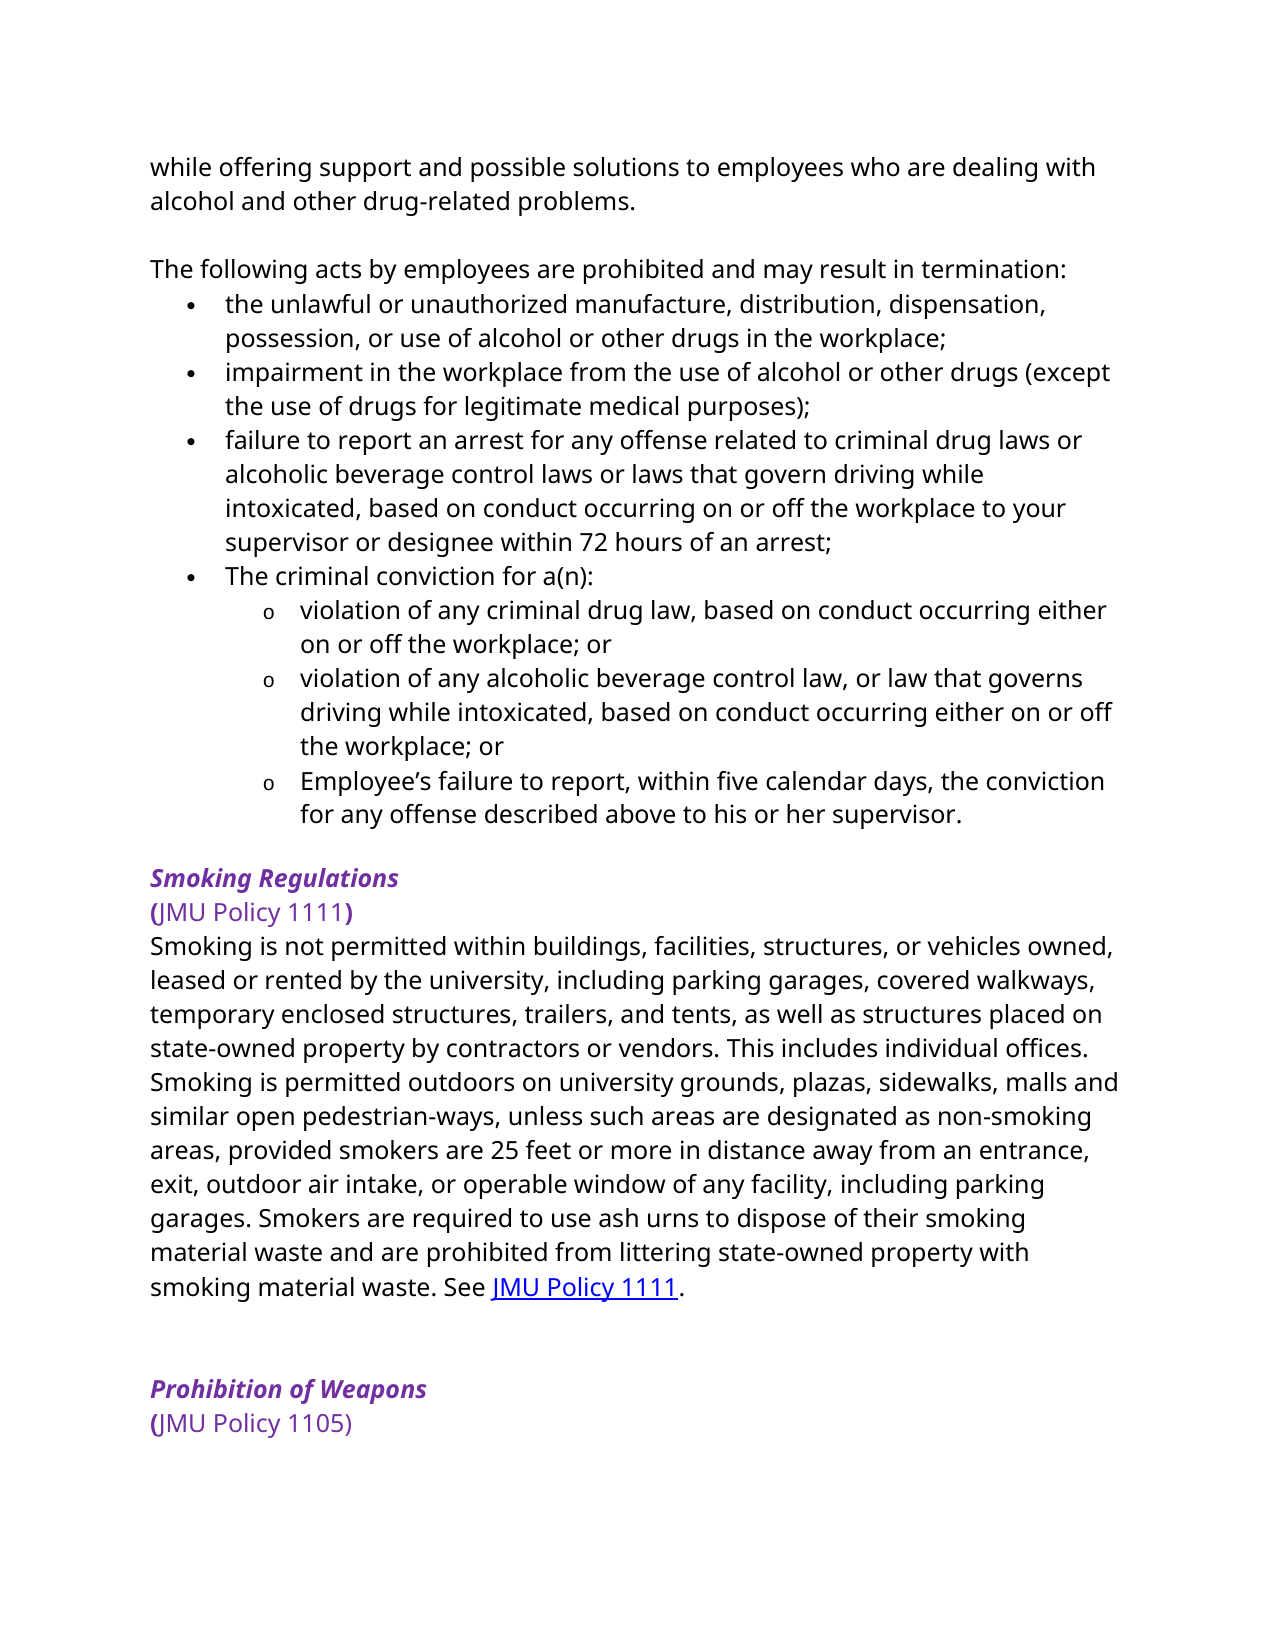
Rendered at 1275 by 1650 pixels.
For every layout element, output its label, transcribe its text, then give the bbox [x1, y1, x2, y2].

list violation of any alcoholic beverage control law, or law that governs driving while intoxicated, based on conduct occurring either on or off the workplace; or [262, 661, 1125, 763]
text Prohibition of Weapons [150, 1371, 1125, 1405]
text Smoking Regulations [150, 860, 1125, 894]
list Employee’s failure to report, within five calendar days, the conviction for any offense described above to his or her supervisor. [262, 763, 1125, 831]
list impairment in the workplace from the use of alcohol or other drugs (except the use of drugs for legitimate medical purposes); [187, 354, 1125, 422]
list the unlawful or unauthorized manufacture, distribution, dispensation, possession, or use of alcohol or other drugs in the workplace; [187, 286, 1125, 354]
list The criminal conviction for a(n): [187, 559, 1125, 593]
list failure to report an arrest for any offense related to criminal drug laws or alcoholic beverage control laws or laws that govern driving while intoxicated, based on conduct occurring on or off the workplace to your supervisor or designee within 72 hours of an arrest; [187, 422, 1125, 559]
list violation of any criminal drug law, based on conduct occurring either on or off the workplace; or [262, 593, 1125, 661]
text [150, 150, 1125, 286]
text (JMU Policy 1111) [150, 894, 1125, 928]
text (JMU Policy 1105) [150, 1405, 1125, 1439]
text Smoking is not permitted within buildings, facilities, structures, or vehicles owned, leased or rented by the university, including parking garages, covered walkways, temporary enclosed structures, trailers, and tents, as well as structures placed on state-owned property by contractors or vendors. This includes individual offices. Smoking is permitted outdoors on university grounds, plazas, sidewalks, malls and similar open pedestrian-ways, unless such areas are designated as non-smoking areas, provided smokers are 25 feet or more in distance away from an entrance, exit, outdoor air intake, or operable window of any facility, including parking garages. Smokers are required to use ash urns to dispose of their smoking material waste and are prohibited from littering state-owned property with smoking material waste. See JMU Policy 1111. [150, 928, 1125, 1303]
